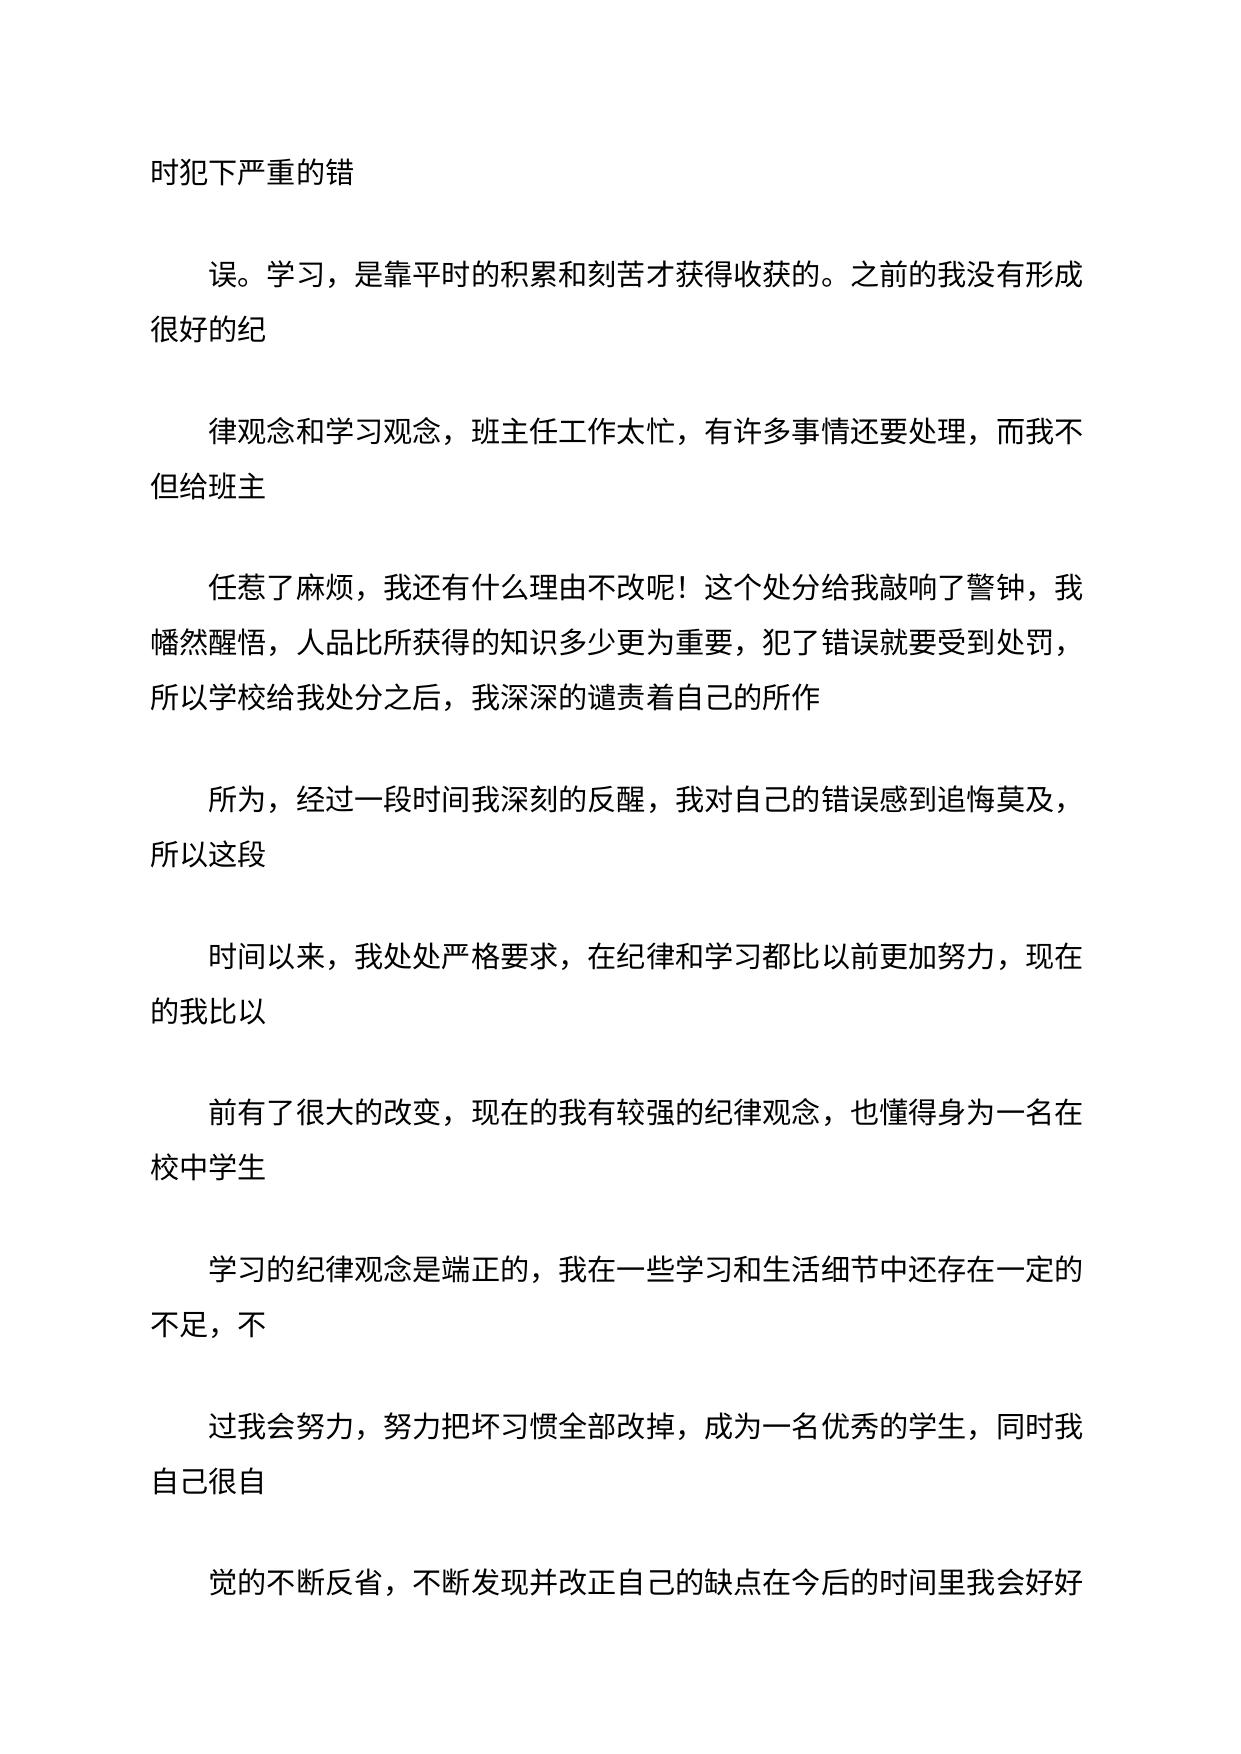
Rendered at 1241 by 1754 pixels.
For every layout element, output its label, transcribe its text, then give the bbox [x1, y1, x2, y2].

text 律观念和学习观念，班主任工作太忙，有许多事情还要处理，而我不但给班主 [150, 408, 1090, 506]
text 过我会努力，努力把坏习惯全部改掉，成为一名优秀的学生，同时我自己很自 [150, 1403, 1090, 1501]
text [150, 1560, 1090, 1602]
text 学习的纪律观念是端正的，我在一些学习和生活细节中还存在一定的不足，不 [150, 1247, 1090, 1344]
text 前有了很大的改变，现在的我有较强的纪律观念，也懂得身为一名在校中学生 [150, 1090, 1090, 1187]
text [150, 150, 1090, 192]
text 时间以来，我处处严格要求，在纪律和学习都比以前更加努力，现在的我比以 [150, 933, 1090, 1031]
text 任惹了麻烦，我还有什么理由不改呢！这个处分给我敲响了警钟，我幡然醒悟，人品比所获得的知识多少更为重要，犯了错误就要受到处罚，所以学校给我处分之后，我深深的谴责着自己的所作 [150, 565, 1090, 717]
text 误。学习，是靠平时的积累和刻苦才获得收获的。之前的我没有形成很好的纪 [150, 252, 1090, 349]
text 所为，经过一段时间我深刻的反醒，我对自己的错误感到追悔莫及，所以这段 [150, 777, 1090, 874]
